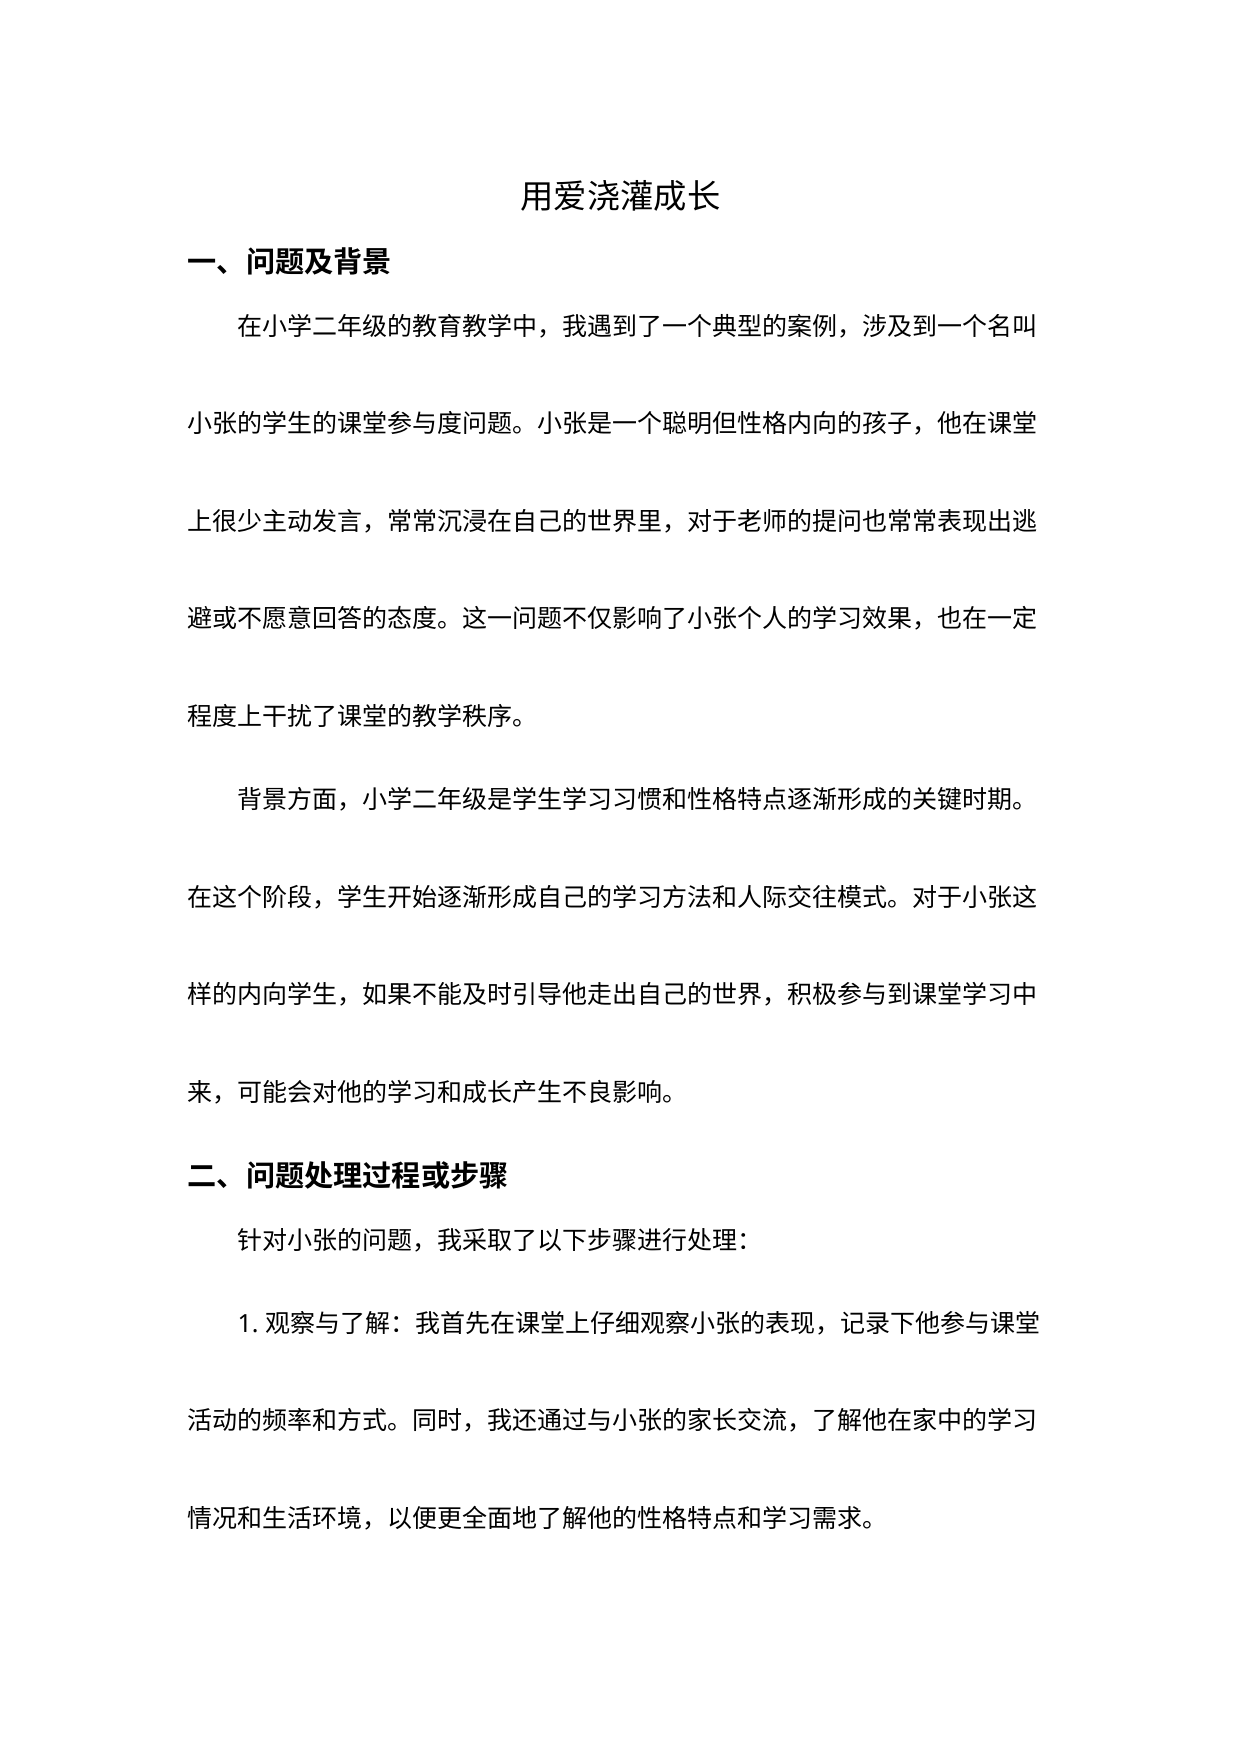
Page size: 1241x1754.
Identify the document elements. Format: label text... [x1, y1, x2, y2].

text 针对小张的问题，我采取了以下步骤进行处理： [187, 1206, 1053, 1271]
text 用爱浇灌成长 [187, 162, 1053, 227]
text 二、问题处理过程或步骤 [187, 1141, 1053, 1206]
text 1. 观察与了解：我首先在课堂上仔细观察小张的表现，记录下他参与课堂活动的频率和方式。同时，我还通过与小张的家长交流，了解他在家中的学习情况和生活环境，以便更全面地了解他的性格特点和学习需求。 [187, 1289, 1053, 1549]
text 在小学二年级的教育教学中，我遇到了一个典型的案例，涉及到一个名叫小张的学生的课堂参与度问题。小张是一个聪明但性格内向的孩子，他在课堂上很少主动发言，常常沉浸在自己的世界里，对于老师的提问也常常表现出逃避或不愿意回答的态度。这一问题不仅影响了小张个人的学习效果，也在一定程度上干扰了课堂的教学秩序。 [187, 292, 1053, 747]
text 一、问题及背景 [187, 227, 1053, 292]
text 背景方面，小学二年级是学生学习习惯和性格特点逐渐形成的关键时期。在这个阶段，学生开始逐渐形成自己的学习方法和人际交往模式。对于小张这样的内向学生，如果不能及时引导他走出自己的世界，积极参与到课堂学习中来，可能会对他的学习和成长产生不良影响。 [187, 765, 1053, 1123]
